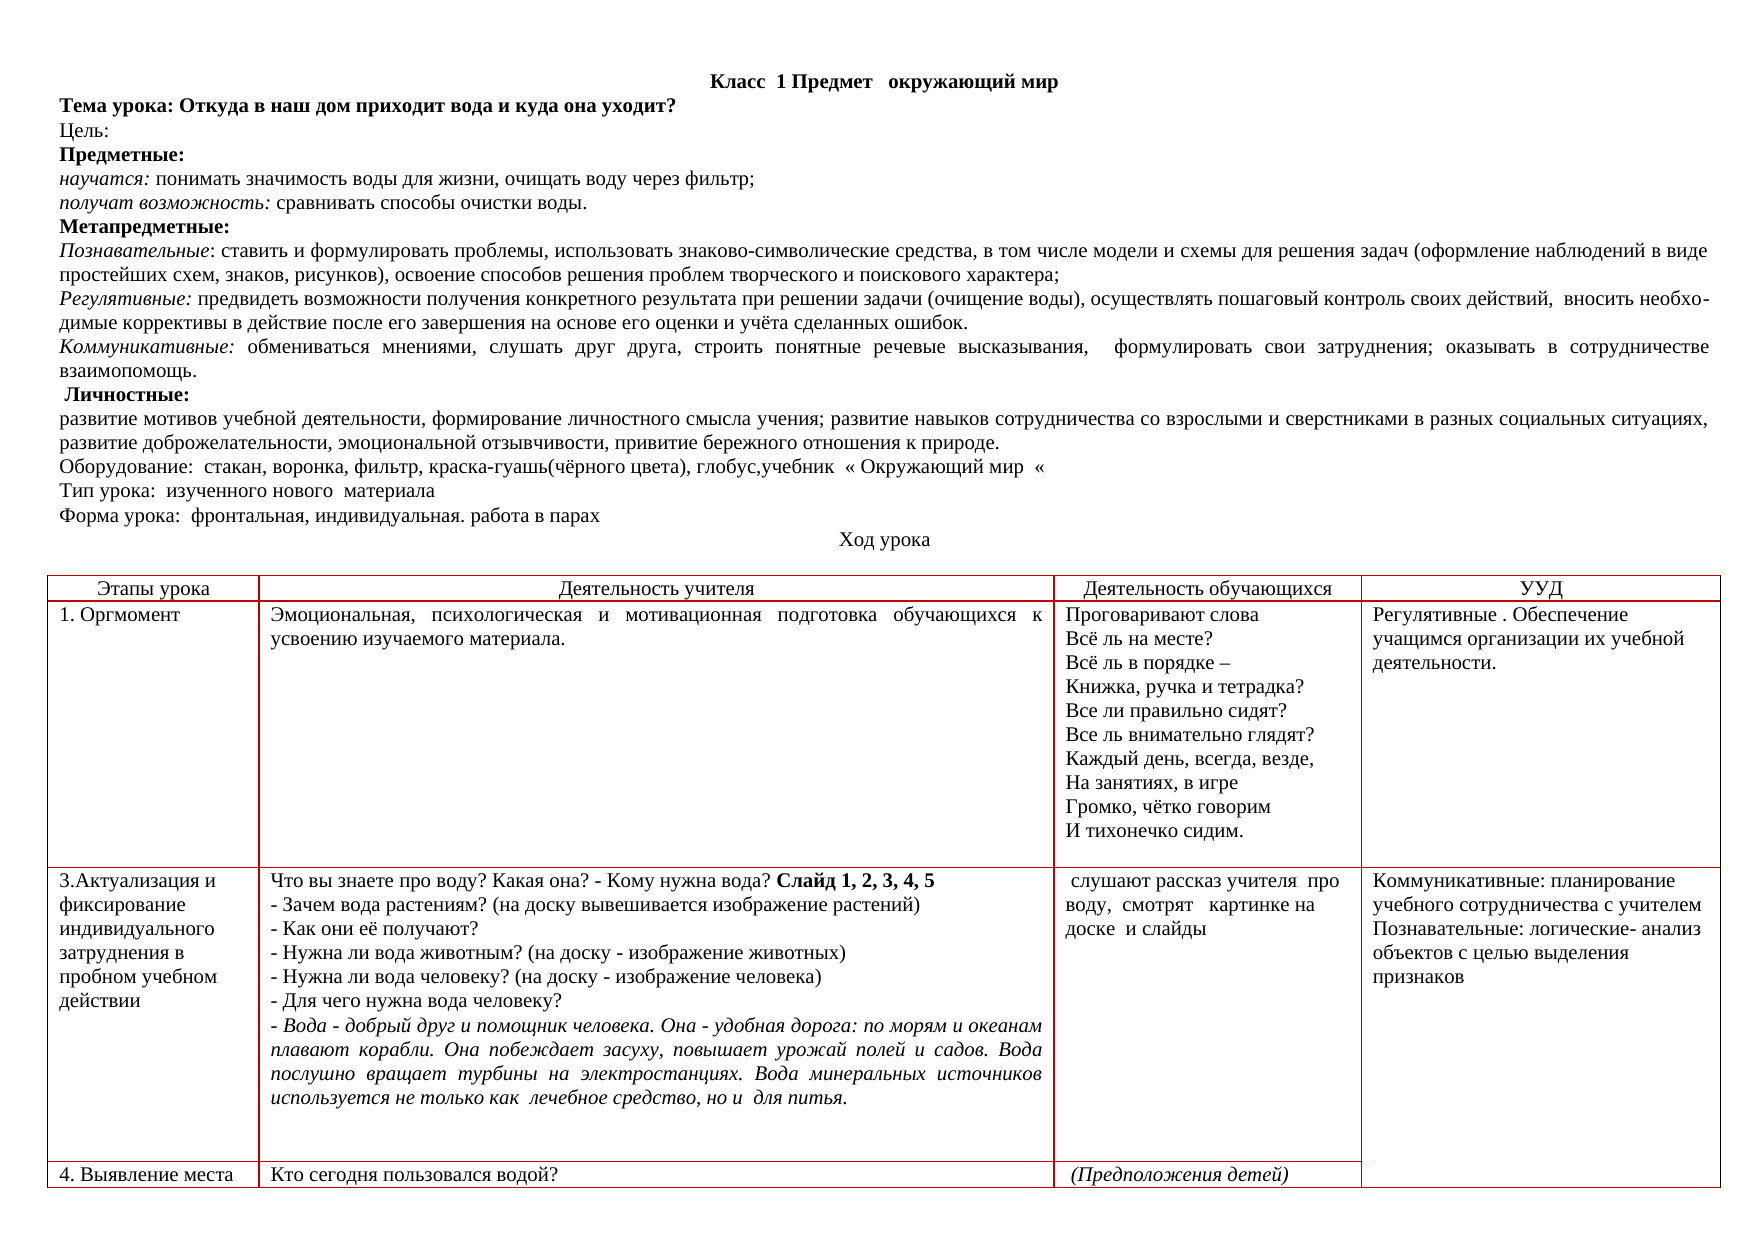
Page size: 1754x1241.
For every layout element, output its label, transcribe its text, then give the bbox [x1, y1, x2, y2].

text получат возможность: сравнивать способы очистки воды. [59, 190, 1709, 214]
text Цель: [59, 117, 1709, 142]
text Тип урока: изученного нового материала [59, 478, 1709, 502]
text Оборудование: стакан, воронка, фильтр, краска-гуашь(чёрного цвета), глобус,учебник « Окружающий мир « [59, 454, 1709, 478]
text Класс 1 Предмет окружающий мир [59, 69, 1709, 93]
table_cell 3.Актуализация и фиксирование индивидуального затруднения в пробном учебном действии [48, 868, 258, 1161]
table_cell Регулятивные . Обеспечение учащимся организации их учебной деятельности. [1362, 602, 1720, 867]
text Личностные: [59, 382, 1709, 406]
table_cell Что вы знаете про воду? Какая она? - Кому нужна вода? Слайд 1, 2, 3, 4, 5 - Зачем вода растениям? (на доску вывешивается изображение растений) - Как они её получают? - Нужна ли вода животным? (на доску - изображение животных) - Нужна ли вода человеку? (на доску - изображение человека) - Для чего нужна вода человеку? - Вода - добрый друг и помощник человека. Она - удобная дорога: по морям и океанам плавают корабли. Она побеждает засуху, повышает урожай полей и садов. Вода послушно вращает турбины на электростанциях. Вода минеральных источников используется не только как лечебное средство, но и для питья. [260, 868, 1053, 1161]
text Ход урока [59, 527, 1709, 551]
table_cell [1055, 1162, 1361, 1186]
table_header Деятельность обучающихся [1055, 576, 1361, 600]
text Метапредметные: [59, 214, 1709, 238]
text Тема урока: Откуда в наш дом приходит вода и куда она уходит? [59, 93, 1709, 117]
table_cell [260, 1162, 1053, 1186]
text Форма урока: фронтальная, индивидуальная. работа в парах [59, 502, 1709, 527]
text развитие мотивов учебной деятельности, формирование личностного смысла учения; развитие навыков сотрудничества со взрослыми и сверстниками в разных социальных ситуациях, развитие доброжелательности, эмоциональной отзывчивости, привитие бережного отношения к природе. [59, 406, 1709, 454]
text Познавательные: ставить и формулировать проблемы, использовать знаково-символические средства, в том числе модели и схемы для решения задач (оформление наблюдений в виде простейших схем, знаков, рисунков), освоение способов решения проблем творческого и поискового характера; [59, 238, 1709, 286]
table_cell Эмоциональная, психологическая и мотивационная подготовка обучающихся к усвоению изучаемого материала. [260, 602, 1053, 867]
table_cell Проговаривают слова Всё ль на месте? Всё ль в порядке – Книжка, ручка и тетрадка? Все ли правильно сидят? Все ль внимательно глядят? Каждый день, всегда, везде, На занятиях, в игре Громко, чётко говорим И тихонечко сидим. [1055, 602, 1361, 867]
table_cell Коммуникативные: планирование учебного сотрудничества с учителем Познавательные: логические- анализ объектов с целью выделения признаков [1362, 868, 1720, 1186]
text Регулятивные: предвидеть возможности получения конкретного результата при решении задачи (очищение воды), осуществлять пошаговый контроль своих действий, вносить необходимые коррективы в действие после его завершения на основе его оценки и учёта сделанных ошибок. [59, 286, 1709, 334]
table_header Этапы урока [48, 576, 258, 600]
table_header Деятельность учителя [260, 576, 1053, 600]
text Предметные: [59, 142, 1709, 166]
text научатся: понимать значимость воды для жизни, очищать воду через фильтр; [59, 166, 1709, 190]
text Коммуникативные: обмениваться мнениями, слушать друг друга, строить понятные речевые высказывания, формулировать свои затруднения; оказывать в сотрудничестве взаимопомощь. [59, 334, 1709, 382]
table_cell слушают рассказ учителя про воду, смотрят картинке на доске и слайды [1055, 868, 1361, 1161]
table_cell 1. Оргмомент [48, 602, 258, 867]
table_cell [48, 1162, 258, 1186]
table_header УУД [1362, 576, 1720, 600]
